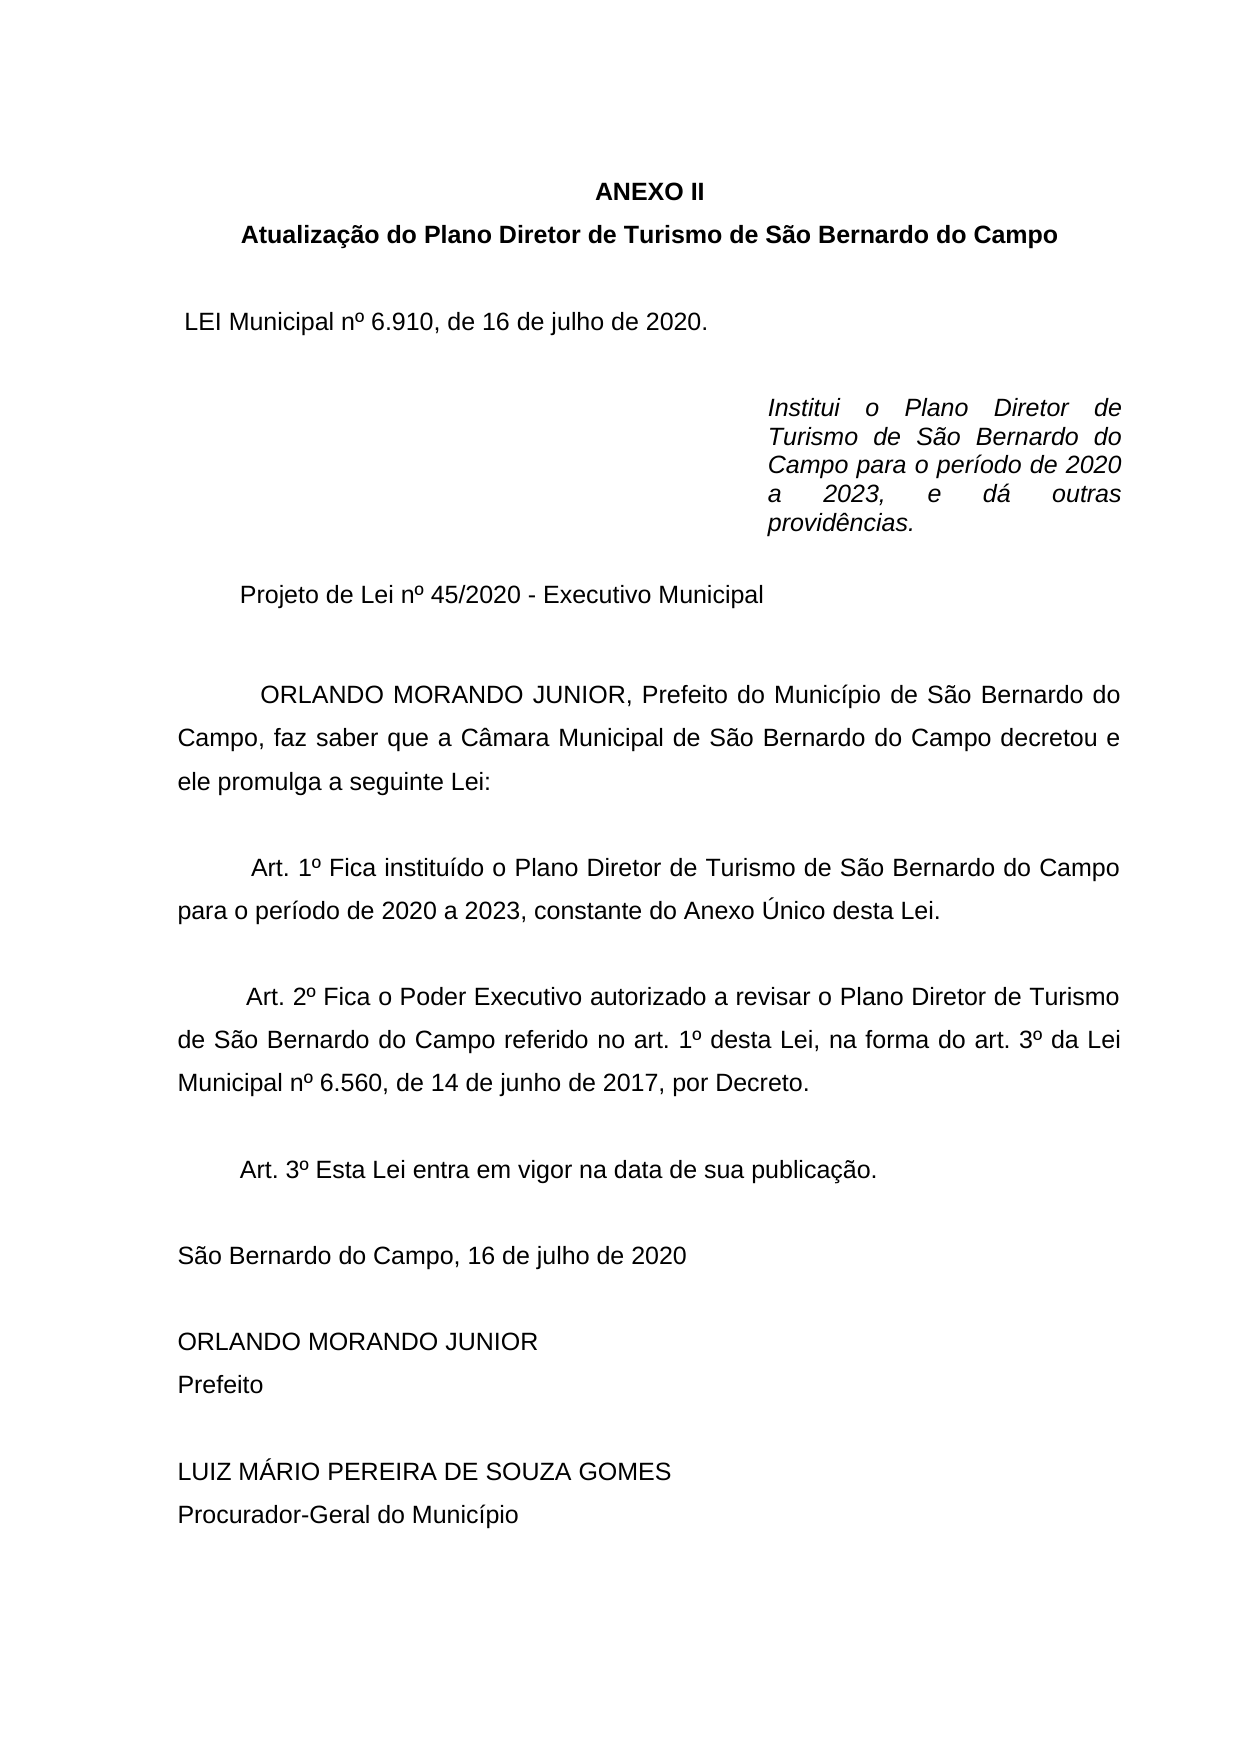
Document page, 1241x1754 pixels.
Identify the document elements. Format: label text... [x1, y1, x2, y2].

text Art. 2º Fica o Poder Executivo autorizado a revisar o Plano Diretor de Turismo de São Bernardo do Campo referido no art. 1º desta Lei, na forma do art. 3º da Lei Municipal nº 6.560, de 14 de junho de 2017, por Decreto. [177, 982, 1122, 1097]
text Projeto de Lei nº 45/2020 - Executivo Municipal [177, 580, 1122, 608]
text Prefeito [177, 1370, 1122, 1399]
text Art. 1º Fica instituído o Plano Diretor de Turismo de São Bernardo do Campo para o período de 2020 a 2023, constante do Anexo Único desta Lei. [177, 853, 1122, 925]
text LEI Municipal nº 6.910, de 16 de julho de 2020. [177, 307, 1122, 335]
text ANEXO II [177, 177, 1122, 206]
text Atualização do Plano Diretor de Turismo de São Bernardo do Campo [177, 220, 1122, 249]
text São Bernardo do Campo, 16 de julho de 2020 [177, 1241, 1122, 1270]
text ORLANDO MORANDO JUNIOR, Prefeito do Município de São Bernardo do Campo, faz saber que a Câmara Municipal de São Bernardo do Campo decretou e ele promulga a seguinte Lei: [177, 680, 1122, 795]
text Procurador-Geral do Município [177, 1500, 1122, 1528]
text Institui o Plano Diretor de Turismo de São Bernardo do Campo para o período de 2020 a 2023, e dá outras providências. [768, 393, 1122, 537]
text Art. 3º Esta Lei entra em vigor na data de sua publicação. [177, 1155, 1122, 1183]
text ORLANDO MORANDO JUNIOR [177, 1327, 1122, 1356]
text LUIZ MÁRIO PEREIRA DE SOUZA GOMES [177, 1457, 1122, 1485]
